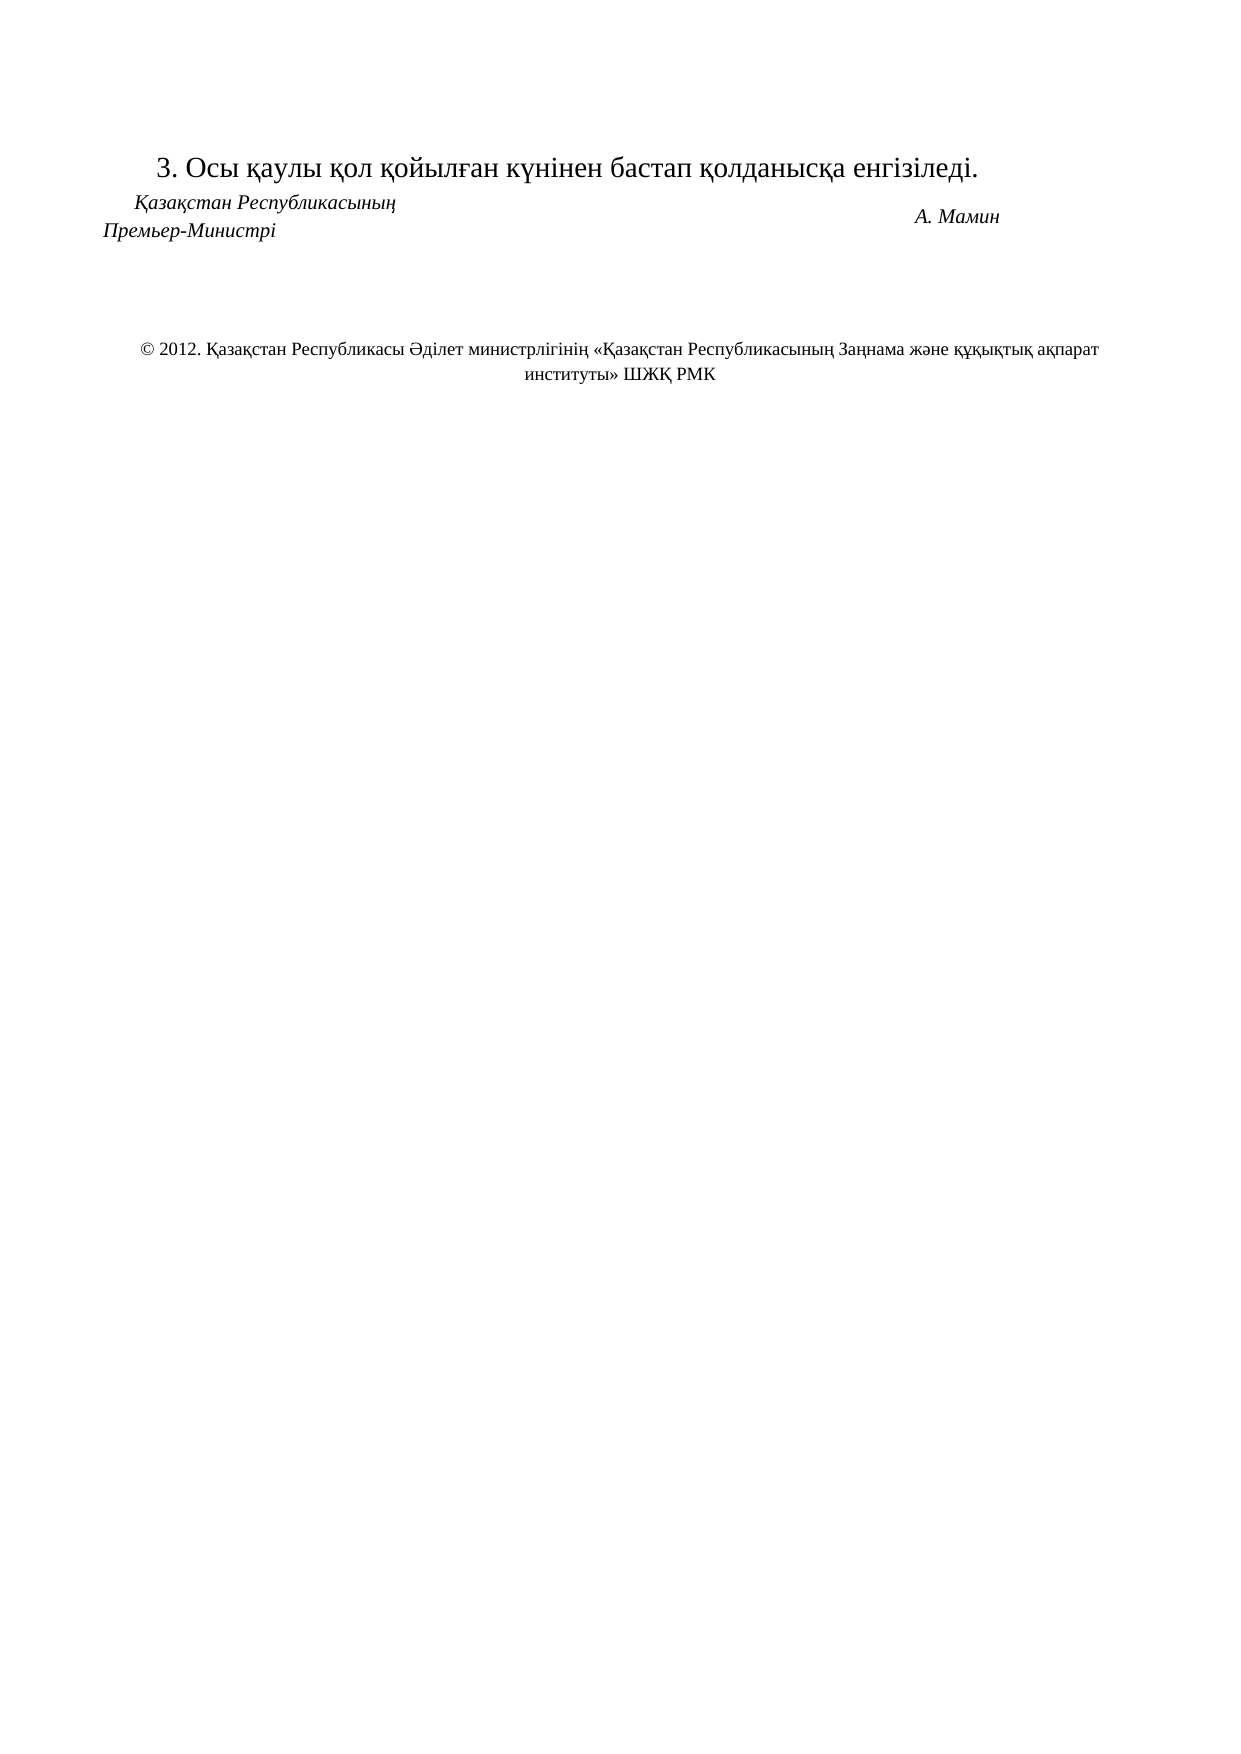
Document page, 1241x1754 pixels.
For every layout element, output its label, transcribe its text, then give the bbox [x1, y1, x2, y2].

table_header Қазақстан Республикасының Премьер-Министрі [101, 189, 913, 247]
text © 2012. Қазақстан Республикасы Әділет министрлігінің «Қазақстан Республикасының Заңнама және құқықтық ақпарат институты» ШЖҚ РМК [112, 338, 1128, 384]
text 3. Осы қаулы қол қойылған күнінен бастап қолданысқа енгізіледі. [112, 150, 1128, 183]
table_header А. Мамин [913, 189, 1240, 247]
